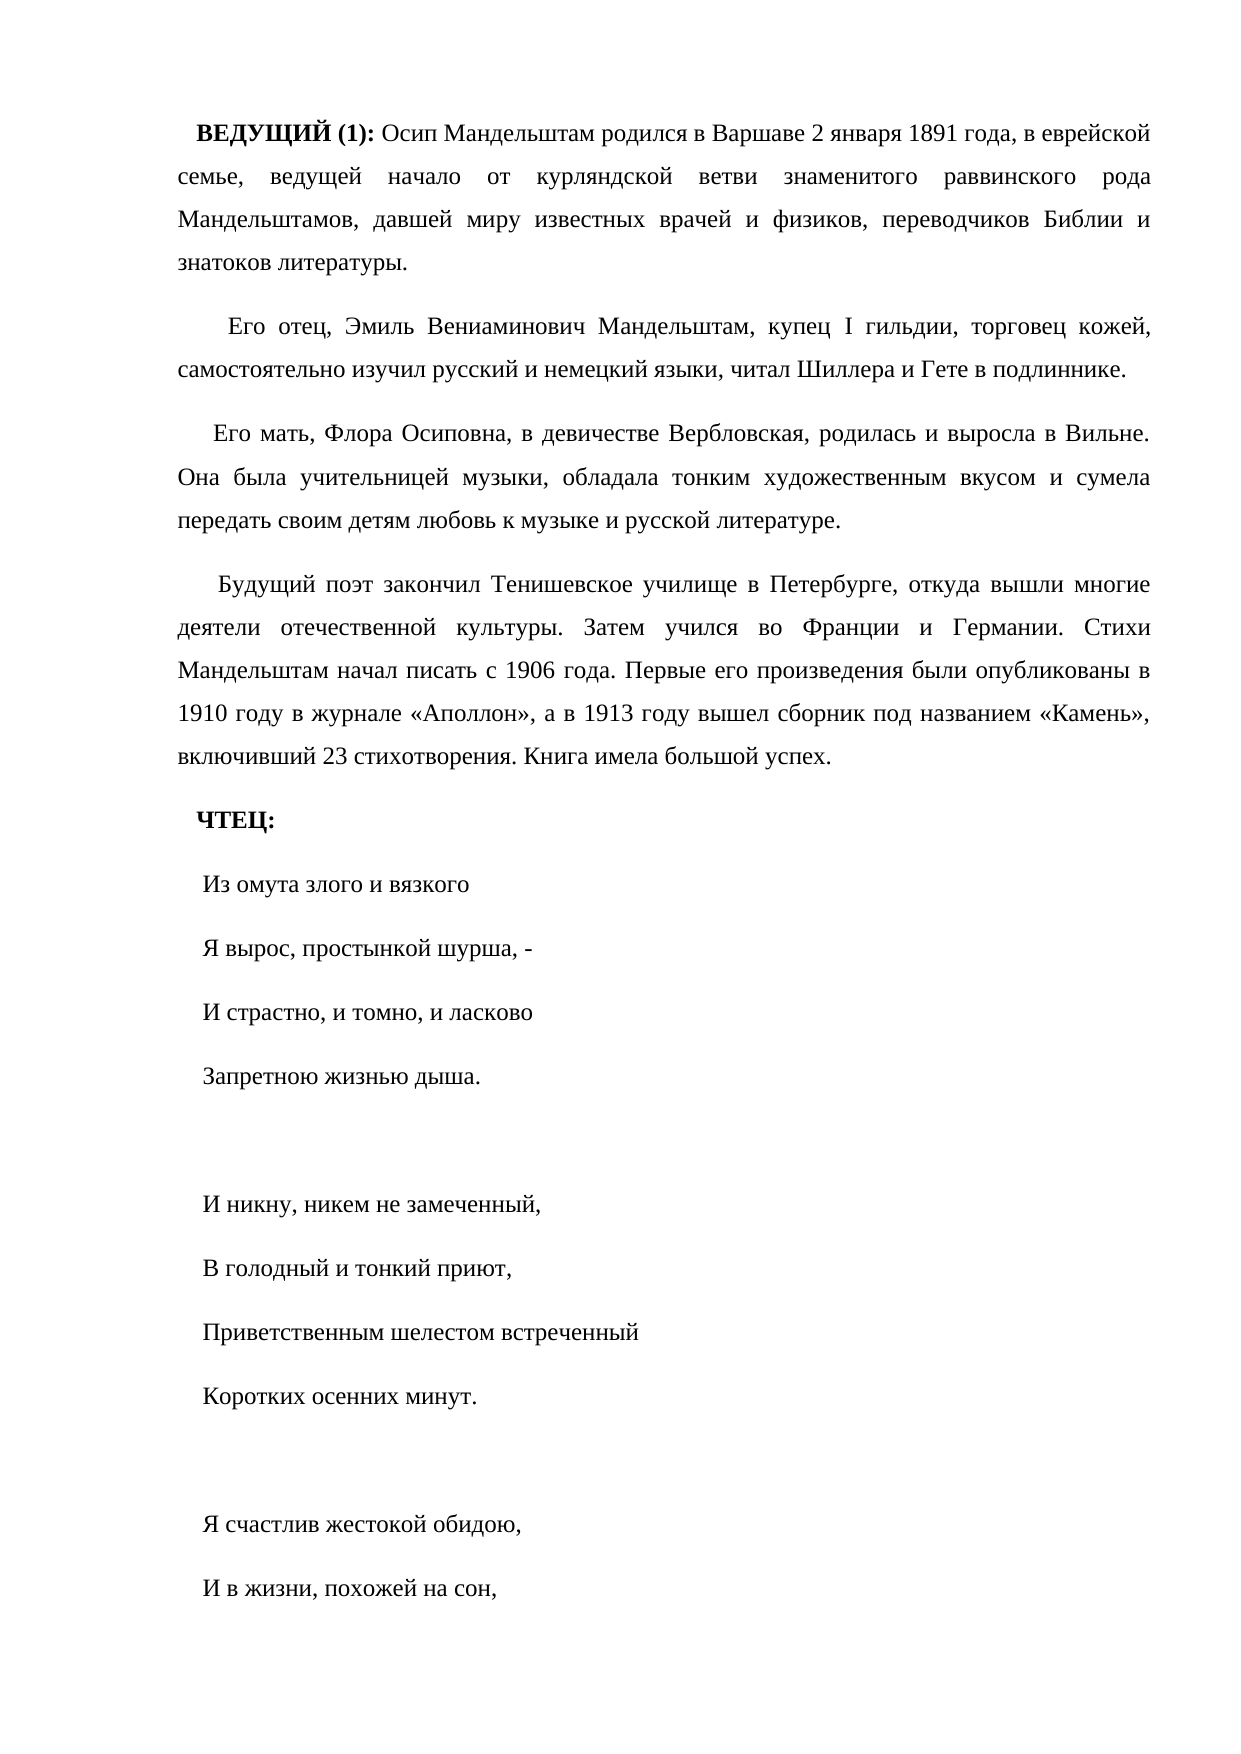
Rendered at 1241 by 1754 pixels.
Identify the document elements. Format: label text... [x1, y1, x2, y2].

text ЧТЕЦ: [177, 805, 1152, 834]
text Его мать, Флора Осиповна, в девичестве Вербловская, родилась и выросла в Вильне. Она была учительницей музыки, обладала тонким художественным вкусом и сумела передать своим детям любовь к музыке и русской литературе. [177, 418, 1152, 533]
text В голодный и тонкий приют, [177, 1253, 1152, 1282]
text И никну, никем не замеченный, [177, 1189, 1152, 1218]
text Из омута злого и вязкого [177, 869, 1152, 898]
text Я счастлив жестокой обидою, [177, 1509, 1152, 1537]
text Будущий поэт закончил Тенишевское училище в Петербурге, откуда вышли многие деятели отечественной культуры. Затем учился во Франции и Германии. Стихи Мандельштам начал писать с 1906 года. Первые его произведения были опубликованы в 1910 году в журнале «Аполлон», а в 1913 году вышел сборник под названием «Камень», включивший 23 стихотворения. Книга имела большой успех. [177, 569, 1152, 770]
text ВЕДУЩИЙ (1): Осип Мандельштам родился в Варшаве 2 января 1891 года, в еврейской семье, ведущей начало от курляндской ветви знаменитого раввинского рода Мандельштамов, давшей миру известных врачей и физиков, переводчиков Библии и знатоков литературы. [177, 118, 1152, 276]
text И в жизни, похожей на сон, [177, 1573, 1152, 1601]
text И страстно, и томно, и ласково [177, 997, 1152, 1026]
text Его отец, Эмиль Вениаминович Мандельштам, купец I гильдии, торговец кожей, самостоятельно изучил русский и немецкий языки, читал Шиллера и Гете в подлиннике. [177, 311, 1152, 383]
text Коротких осенних минут. [177, 1381, 1152, 1409]
text Запретною жизнью дыша. [177, 1061, 1152, 1090]
text Я вырос, простынкой шурша, - [177, 933, 1152, 962]
text Приветственным шелестом встреченный [177, 1317, 1152, 1346]
